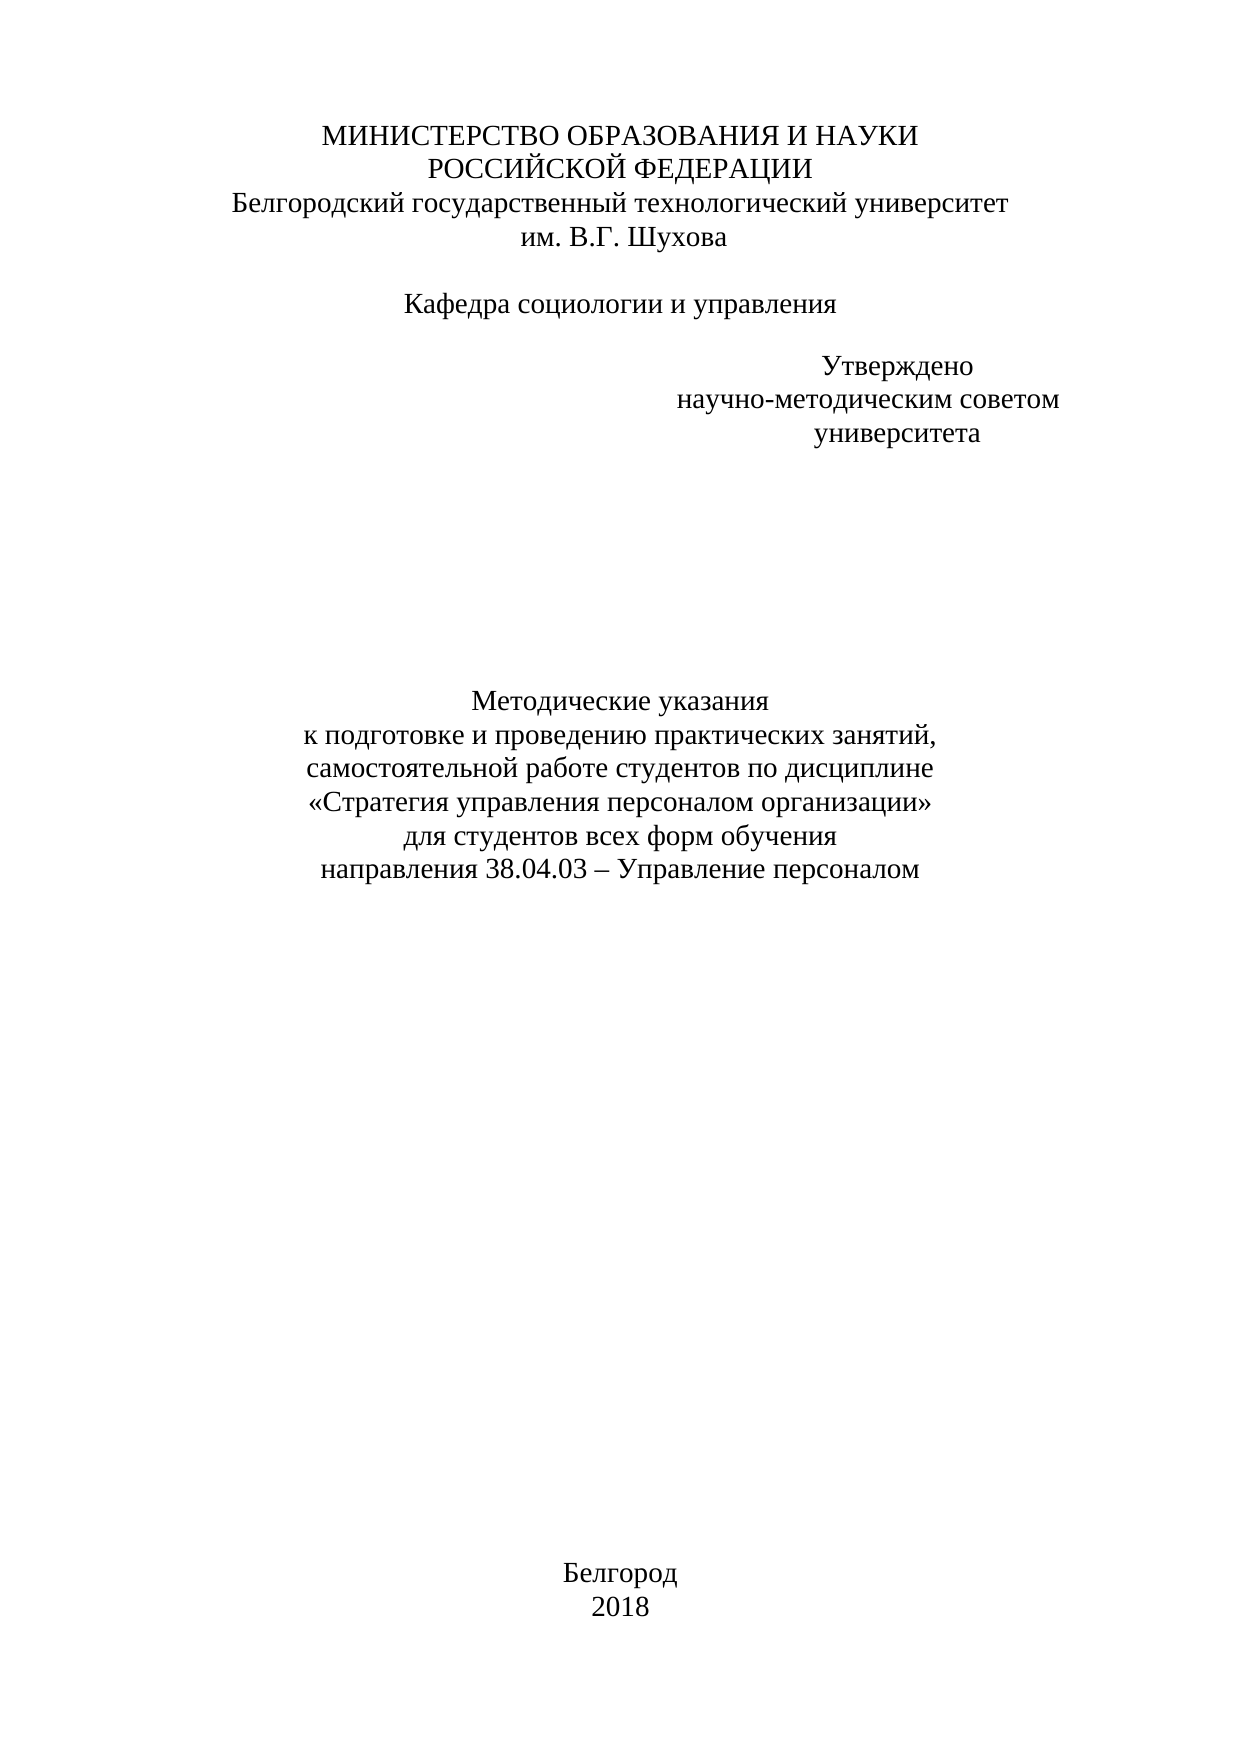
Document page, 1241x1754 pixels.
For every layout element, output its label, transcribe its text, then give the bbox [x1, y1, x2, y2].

text Кафедра социологии и управления [118, 286, 1122, 319]
text им. В.Г. Шухова [118, 219, 1122, 252]
text научно-методическим советом [118, 382, 1122, 415]
text Белгород [118, 1556, 1122, 1589]
text МИНИСТЕРСТВО ОБРАЗОВАНИЯ И НАУКИ [118, 118, 1122, 152]
title для студентов всех форм обучения [118, 818, 1122, 851]
title самостоятельной работе студентов по дисциплине [118, 751, 1122, 784]
title Методические указания [118, 683, 1122, 717]
title к подготовке и проведению практических занятий, [118, 717, 1122, 751]
text РОССИЙСКОЙ ФЕДЕРАЦИИ [118, 152, 1122, 185]
title направления 38.04.03 – Управление персоналом [118, 851, 1122, 885]
text Белгородский государственный технологический университет [118, 185, 1122, 219]
text Утверждено [118, 348, 1122, 382]
title «Стратегия управления персоналом организации» [118, 784, 1122, 818]
text 2018 [118, 1589, 1122, 1623]
text университета [118, 415, 1122, 449]
